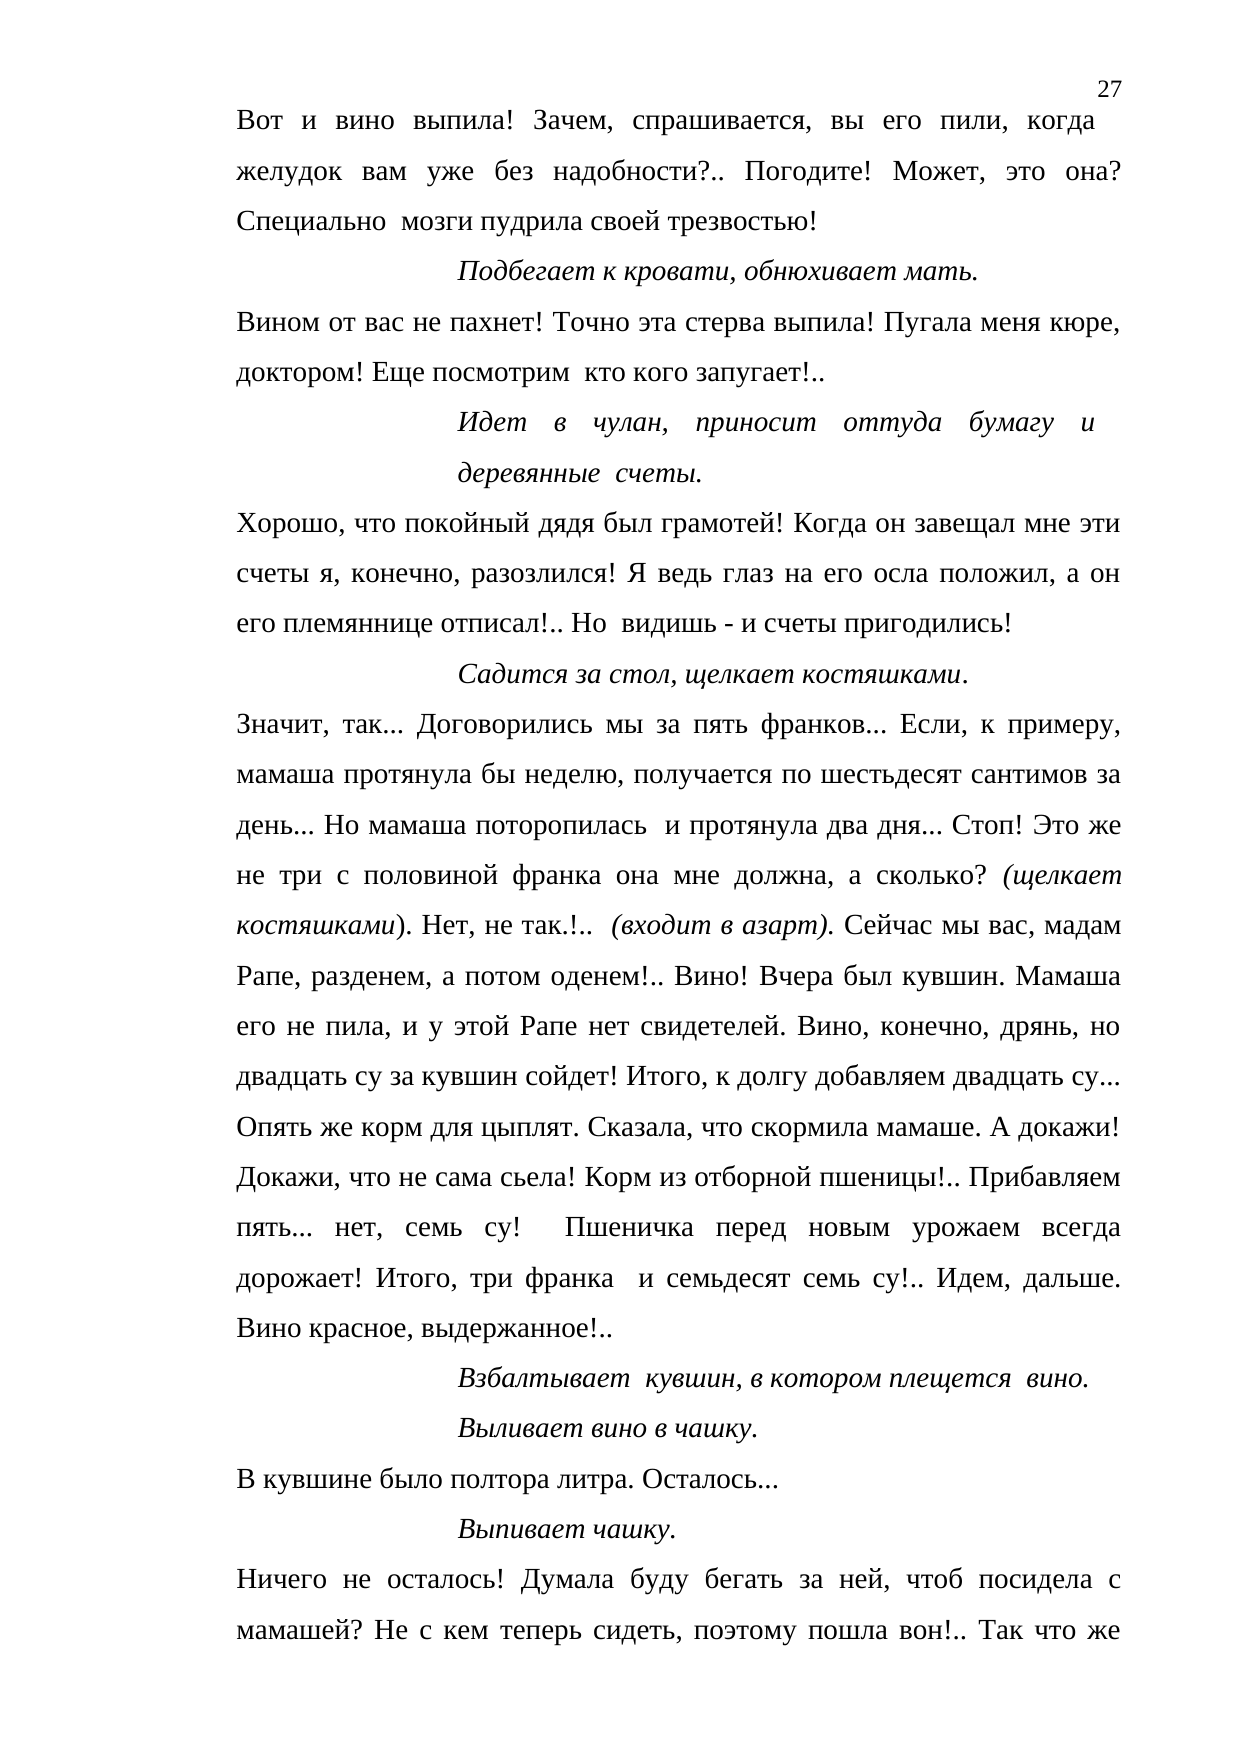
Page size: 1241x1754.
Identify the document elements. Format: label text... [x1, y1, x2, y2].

text Выливает вино в чашку. [384, 1411, 1122, 1444]
text В кувшине было полтора литра. Осталось... [236, 1461, 1122, 1494]
text Вот и вино выпила! Зачем, спрашивается, вы его пили, когда желудок вам уже без надобности?.. Погодите! Может, это она? Специально мозги пудрила своей трезвостью! [236, 102, 1122, 237]
text Выпивает чашку. [384, 1511, 1122, 1545]
text Хорошо, что покойный дядя был грамотей! Когда он завещал мне эти счеты я, конечно, разозлился! Я ведь глаз на его осла положил, а он его племяннице отписал!.. Но видишь - и счеты пригодились! [236, 505, 1122, 639]
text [236, 1562, 1122, 1645]
text Садится за стол, щелкает костяшками. [384, 656, 1122, 689]
text Взбалтывает кувшин, в котором плещется вино. [384, 1360, 1122, 1394]
text Идет в чулан, приносит оттуда бумагу и деревянные счеты. [384, 404, 1122, 488]
text Вином от вас не пахнет! Точно эта стерва выпила! Пугала меня кюре, доктором! Еще посмотрим кто кого запугает!.. [236, 304, 1122, 388]
text Подбегает к кровати, обнюхивает мать. [384, 253, 1122, 287]
text Значит, так... Договорились мы за пять франков... Если, к примеру, мамаша протянула бы неделю, получается по шестьдесят сантимов за день... Но мамаша поторопилась и протянула два дня... Стоп! Это же не три с половиной франка она мне должна, а сколько? (щелкает костяшками). Нет, не так.!.. (входит в азарт). Сейчас мы вас, мадам Рапе, разденем, а потом оденем!.. Вино! Вчера был кувшин. Мамаша его не пила, и у этой Рапе нет свидетелей. Вино, конечно, дрянь, но двадцать су за кувшин сойдет! Итого, к долгу добавляем двадцать су... Опять же корм для цыплят. Сказала, что скормила мамаше. А докажи! Докажи, что не сама сьела! Корм из отборной пшеницы!.. Прибавляем пять... нет, семь су! Пшеничка перед новым урожаем всегда дорожает! Итого, три франка и семьдесят семь су!.. Идем, дальше. Вино красное, выдержанное!.. [236, 706, 1122, 1343]
